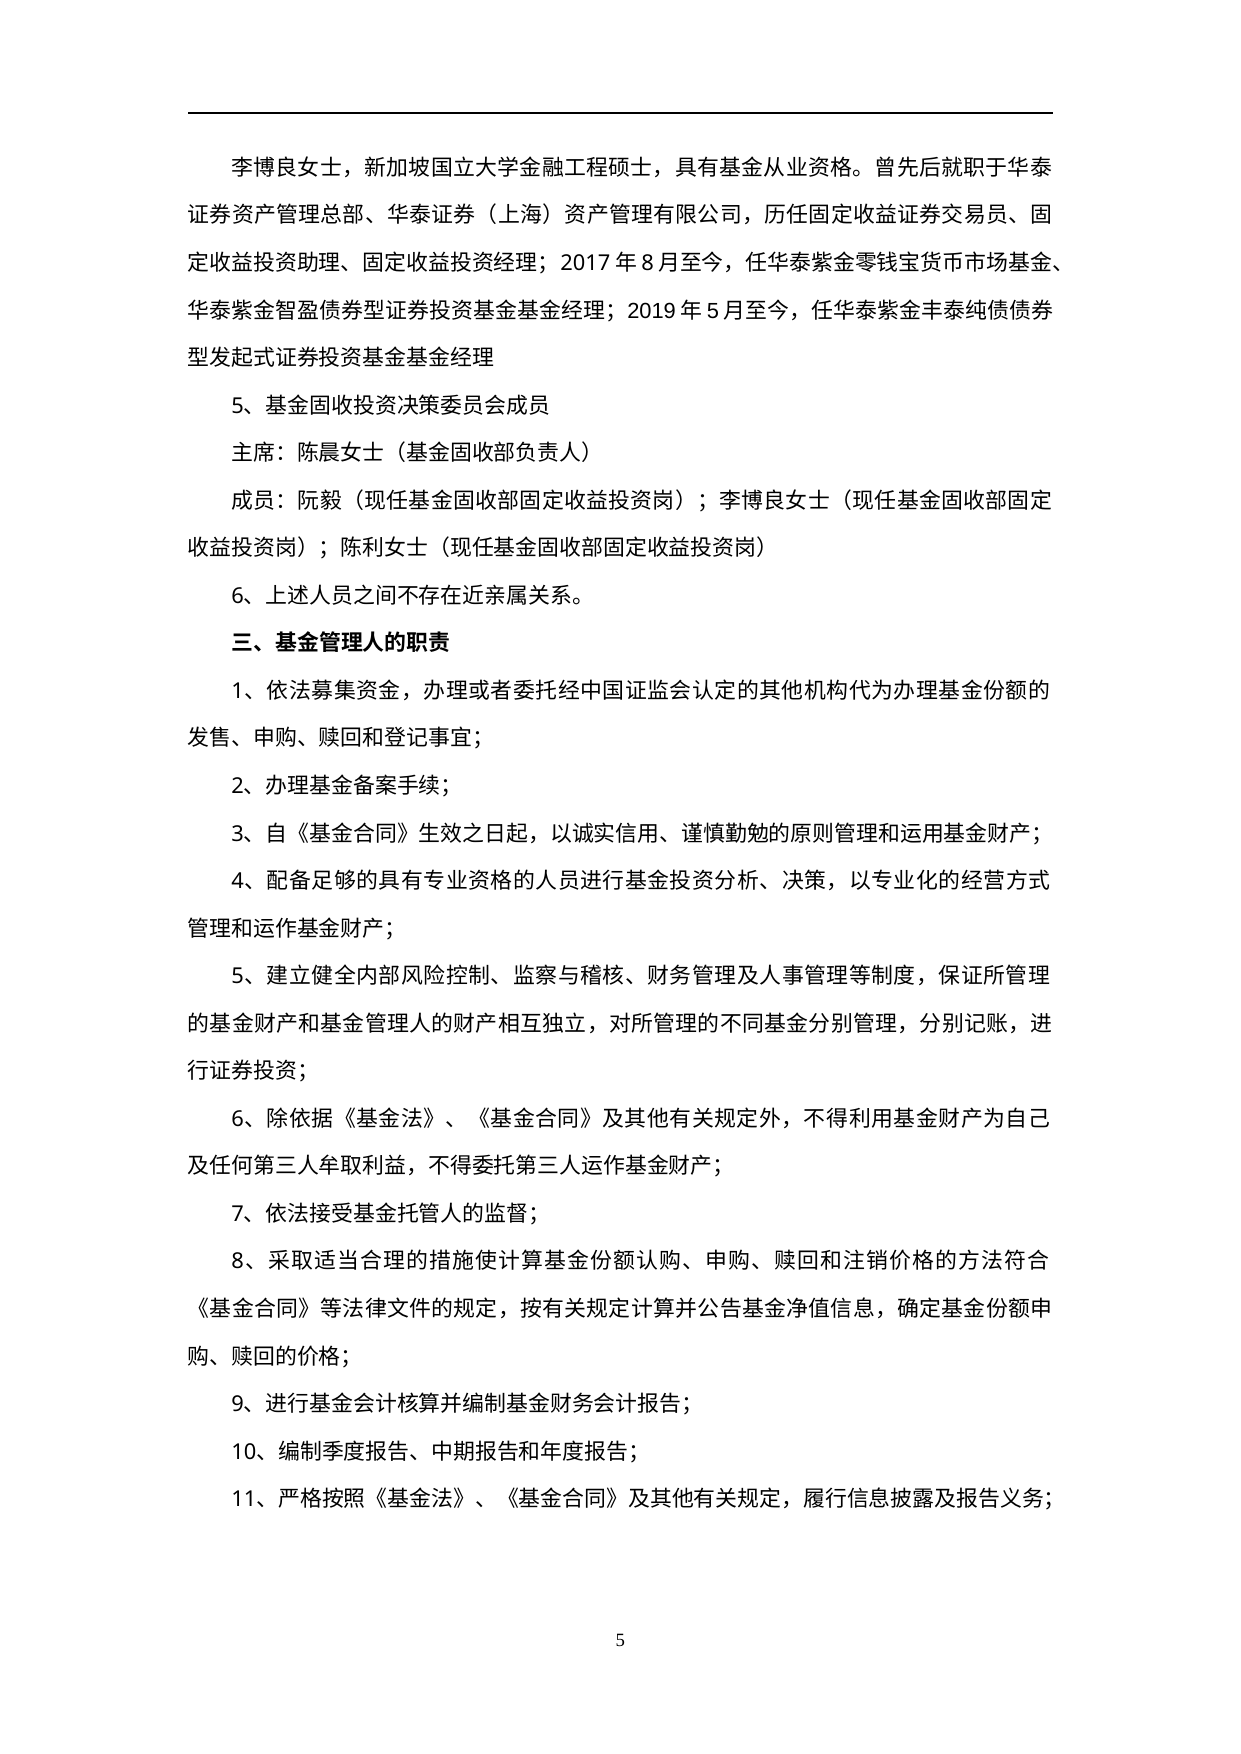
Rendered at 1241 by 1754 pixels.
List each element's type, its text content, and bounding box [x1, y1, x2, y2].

text 6、上述人员之间不存在近亲属关系。 [187, 578, 1053, 609]
text 李博良女士，新加坡国立大学金融工程硕士，具有基金从业资格。曾先后就职于华泰证券资产管理总部、华泰证券（上海）资产管理有限公司，历任固定收益证券交易员、固定收益投资助理、固定收益投资经理；2017年8月至今，任华泰紫金零钱宝货币市场基金、华泰紫金智盈债券型证券投资基金基金经理；2019年5月至今，任华泰紫金丰泰纯债债券型发起式证券投资基金基金经理 [187, 150, 1053, 372]
text 3、自《基金合同》生效之日起，以诚实信用、谨慎勤勉的原则管理和运用基金财产； [187, 816, 1053, 847]
text 5、基金固收投资决策委员会成员 [187, 388, 1053, 419]
text 1、依法募集资金，办理或者委托经中国证监会认定的其他机构代为办理基金份额的发售、申购、赎回和登记事宜； [187, 673, 1053, 752]
text 9、进行基金会计核算并编制基金财务会计报告； [187, 1386, 1053, 1418]
text 8、采取适当合理的措施使计算基金份额认购、申购、赎回和注销价格的方法符合《基金合同》等法律文件的规定，按有关规定计算并公告基金净值信息，确定基金份额申购、赎回的价格； [187, 1243, 1053, 1370]
text 11、严格按照《基金法》、《基金合同》及其他有关规定，履行信息披露及报告义务； [187, 1481, 1053, 1513]
text 5、建立健全内部风险控制、监察与稽核、财务管理及人事管理等制度，保证所管理的基金财产和基金管理人的财产相互独立，对所管理的不同基金分别管理，分别记账，进行证券投资； [187, 958, 1053, 1085]
text 6、除依据《基金法》、《基金合同》及其他有关规定外，不得利用基金财产为自己及任何第三人牟取利益，不得委托第三人运作基金财产； [187, 1101, 1053, 1180]
text 成员：阮毅（现任基金固收部固定收益投资岗）；李博良女士（现任基金固收部固定收益投资岗）；陈利女士（现任基金固收部固定收益投资岗） [187, 483, 1053, 562]
text 主席：陈晨女士（基金固收部负责人） [187, 435, 1053, 467]
text 三、基金管理人的职责 [187, 625, 1053, 657]
text 4、配备足够的具有专业资格的人员进行基金投资分析、决策，以专业化的经营方式管理和运作基金财产； [187, 863, 1053, 942]
text 7、依法接受基金托管人的监督； [187, 1196, 1053, 1228]
text 2、办理基金备案手续； [187, 768, 1053, 800]
text 10、编制季度报告、中期报告和年度报告； [187, 1434, 1053, 1466]
